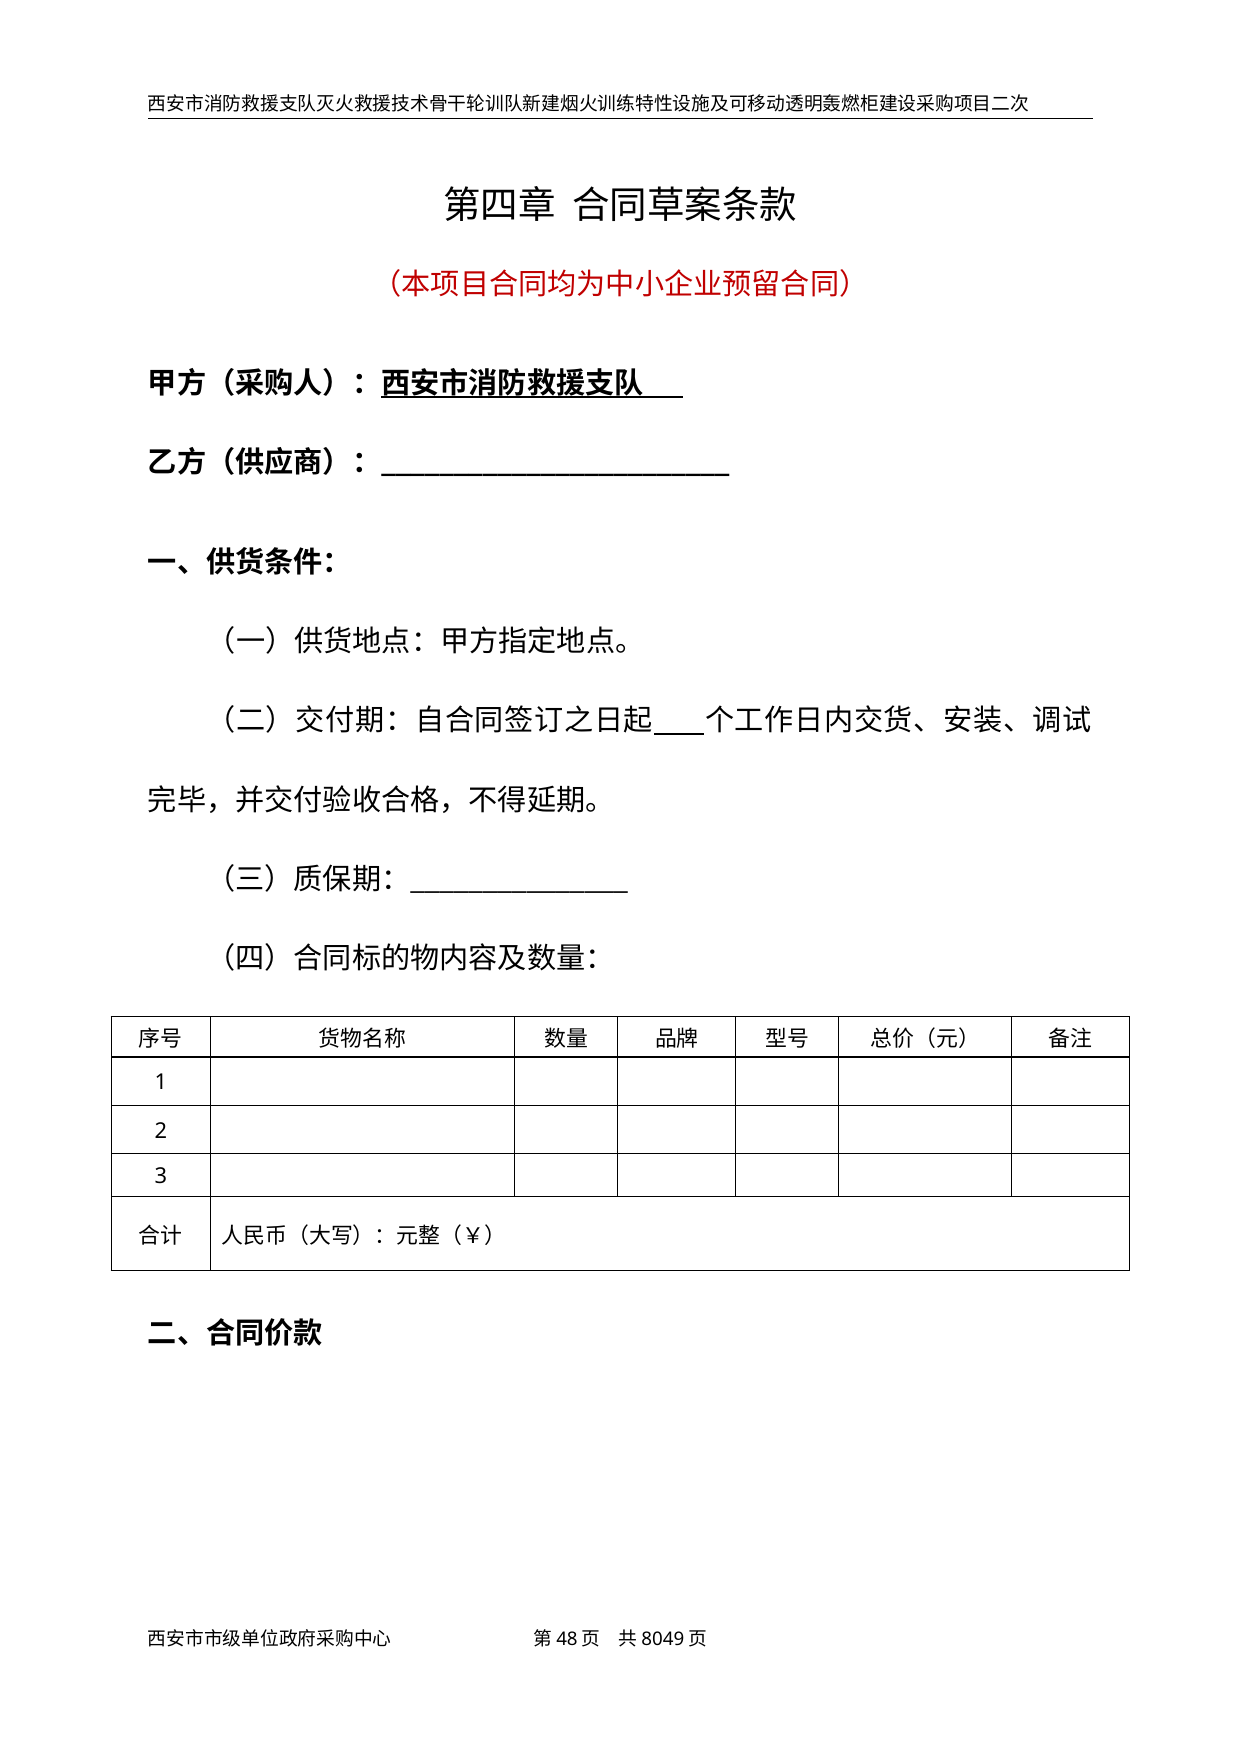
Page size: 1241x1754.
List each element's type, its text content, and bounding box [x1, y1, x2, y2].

text （一）供货地点：甲方指定地点。 [148, 599, 1093, 678]
table_cell 人民币（大写）：元整（￥） [211, 1197, 1129, 1270]
table_cell [839, 1058, 1011, 1105]
table_cell 1 [112, 1058, 210, 1105]
text 第四章 合同草案条款 [148, 163, 1093, 242]
text 二、合同价款 [148, 1291, 1093, 1370]
table_cell [736, 1154, 838, 1196]
table_header 品牌 [618, 1017, 735, 1056]
table_cell [618, 1106, 735, 1153]
table_cell [736, 1106, 838, 1153]
table_cell [211, 1058, 514, 1105]
table_cell [211, 1154, 514, 1196]
table_header 型号 [736, 1017, 838, 1056]
table_header 总价（元） [839, 1017, 1011, 1056]
text 一、供货条件： [148, 520, 1093, 599]
table_cell [1012, 1154, 1129, 1196]
table_header 序号 [112, 1017, 210, 1056]
text （本项目合同均为中小企业预留合同） [148, 242, 1093, 321]
text （二）交付期：自合同签订之日起 个工作日内交货、安装、调试完毕，并交付验收合格，不得延期。 [148, 678, 1093, 837]
table_cell [736, 1058, 838, 1105]
table_header 货物名称 [211, 1017, 514, 1056]
text 乙方（供应商）：________________________ [148, 421, 1093, 500]
text （四）合同标的物内容及数量： [148, 917, 1093, 996]
table_header 备注 [1012, 1017, 1129, 1056]
table_cell [515, 1106, 617, 1153]
table_cell [618, 1154, 735, 1196]
text 甲方（采购人）：西安市消防救援支队 [148, 341, 1093, 421]
table_cell [618, 1058, 735, 1105]
table_cell [1012, 1106, 1129, 1153]
table_cell 3 [112, 1154, 210, 1196]
table_cell [839, 1106, 1011, 1153]
table_cell [1012, 1058, 1129, 1105]
table_cell [211, 1106, 514, 1153]
table_header 数量 [515, 1017, 617, 1056]
table_cell 合计 [112, 1197, 210, 1270]
table_cell [515, 1154, 617, 1196]
table_cell [515, 1058, 617, 1105]
table_cell 2 [112, 1106, 210, 1153]
text （三）质保期：_______________ [148, 837, 1093, 917]
table_cell [839, 1154, 1011, 1196]
